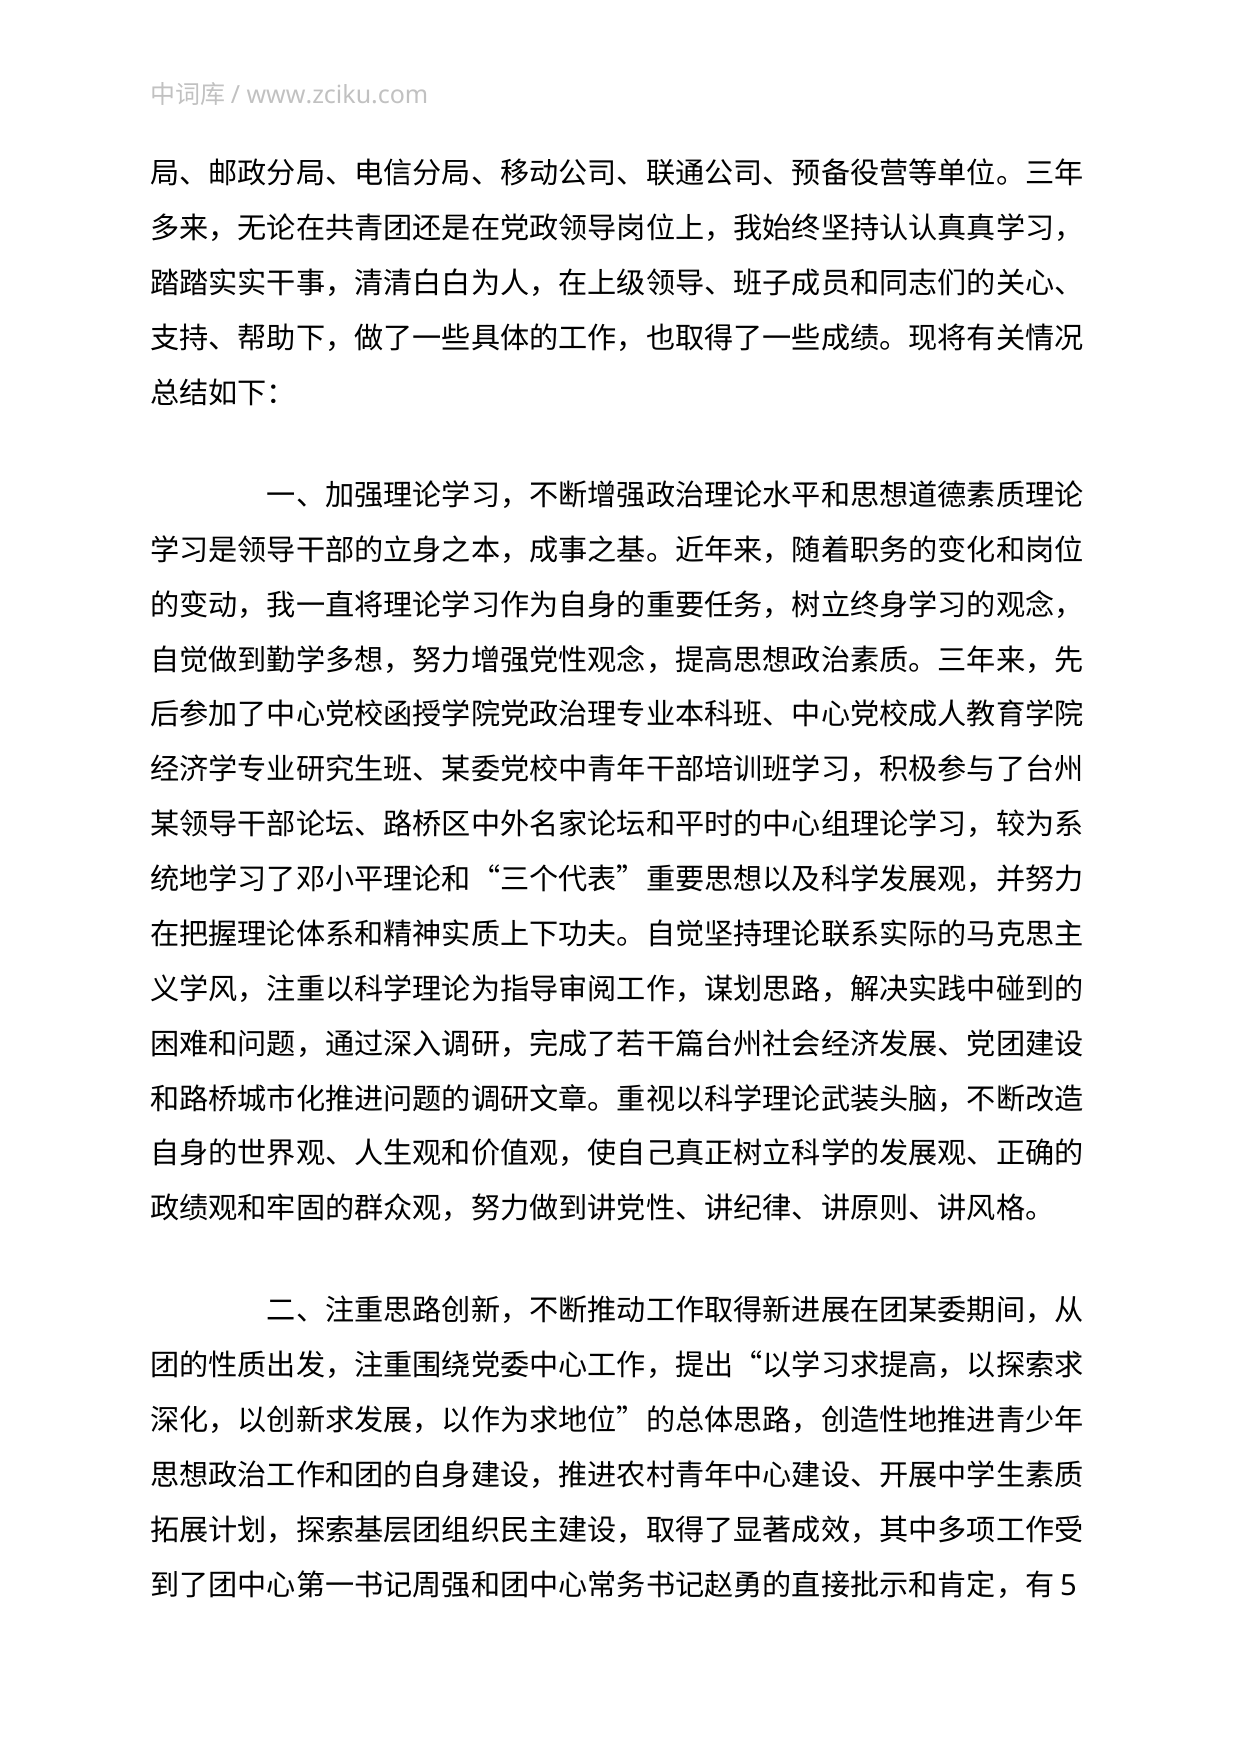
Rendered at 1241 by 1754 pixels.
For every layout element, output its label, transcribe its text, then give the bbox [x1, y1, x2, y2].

text 一、加强理论学习，不断增强政治理论水平和思想道德素质理论学习是领导干部的立身之本，成事之基。近年来，随着职务的变化和岗位的变动，我一直将理论学习作为自身的重要任务，树立终身学习的观念，自觉做到勤学多想，努力增强党性观念，提高思想政治素质。三年来，先后参加了中心党校函授学院党政治理专业本科班、中心党校成人教育学院经济学专业研究生班、某委党校中青年干部培训班学习，积极参与了台州某领导干部论坛、路桥区中外名家论坛和平时的中心组理论学习，较为系统地学习了邓小平理论和“三个代表”重要思想以及科学发展观，并努力在把握理论体系和精神实质上下功夫。自觉坚持理论联系实际的马克思主义学风，注重以科学理论为指导审阅工作，谋划思路，解决实践中碰到的困难和问题，通过深入调研，完成了若干篇台州社会经济发展、党团建设和路桥城市化推进问题的调研文章。重视以科学理论武装头脑，不断改造自身的世界观、人生观和价值观，使自己真正树立科学的发展观、正确的政绩观和牢固的群众观，努力做到讲党性、讲纪律、讲原则、讲风格。 [150, 471, 1090, 1227]
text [150, 1287, 1090, 1604]
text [150, 150, 1090, 412]
